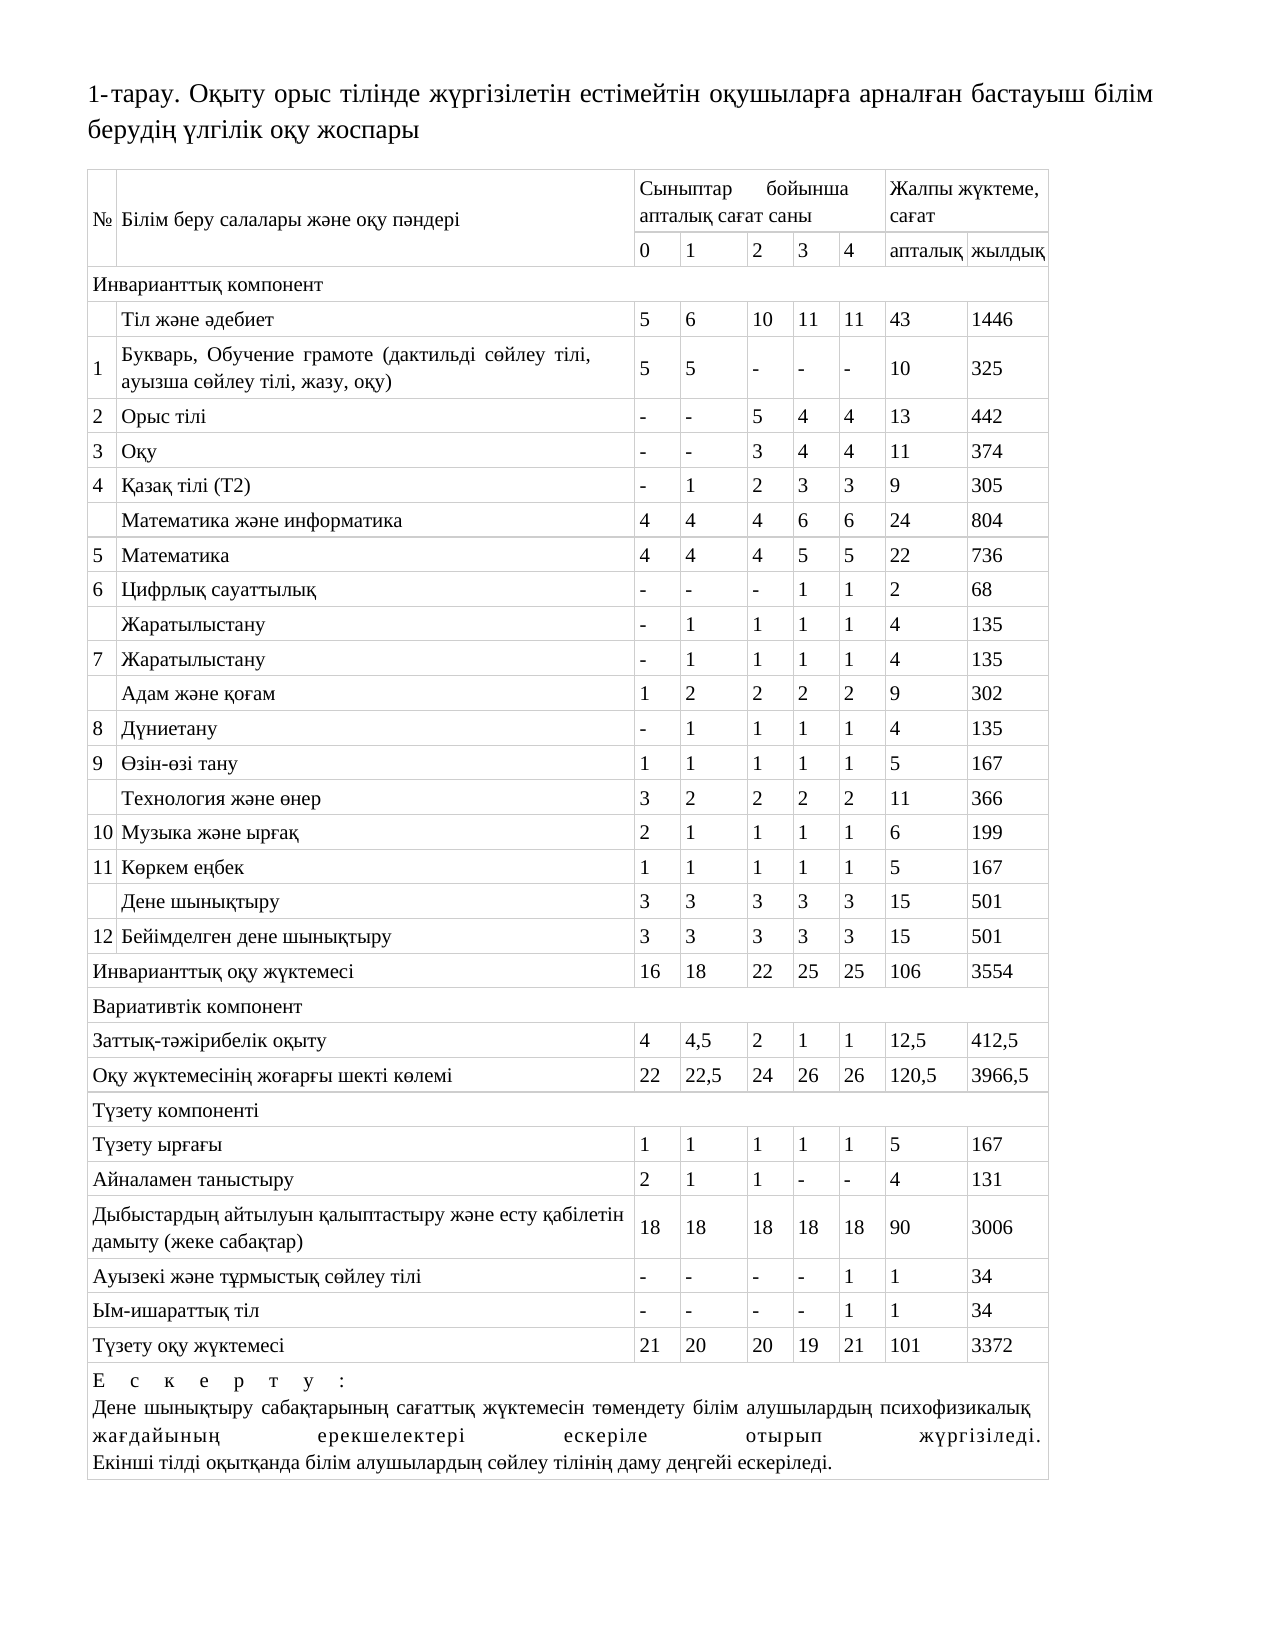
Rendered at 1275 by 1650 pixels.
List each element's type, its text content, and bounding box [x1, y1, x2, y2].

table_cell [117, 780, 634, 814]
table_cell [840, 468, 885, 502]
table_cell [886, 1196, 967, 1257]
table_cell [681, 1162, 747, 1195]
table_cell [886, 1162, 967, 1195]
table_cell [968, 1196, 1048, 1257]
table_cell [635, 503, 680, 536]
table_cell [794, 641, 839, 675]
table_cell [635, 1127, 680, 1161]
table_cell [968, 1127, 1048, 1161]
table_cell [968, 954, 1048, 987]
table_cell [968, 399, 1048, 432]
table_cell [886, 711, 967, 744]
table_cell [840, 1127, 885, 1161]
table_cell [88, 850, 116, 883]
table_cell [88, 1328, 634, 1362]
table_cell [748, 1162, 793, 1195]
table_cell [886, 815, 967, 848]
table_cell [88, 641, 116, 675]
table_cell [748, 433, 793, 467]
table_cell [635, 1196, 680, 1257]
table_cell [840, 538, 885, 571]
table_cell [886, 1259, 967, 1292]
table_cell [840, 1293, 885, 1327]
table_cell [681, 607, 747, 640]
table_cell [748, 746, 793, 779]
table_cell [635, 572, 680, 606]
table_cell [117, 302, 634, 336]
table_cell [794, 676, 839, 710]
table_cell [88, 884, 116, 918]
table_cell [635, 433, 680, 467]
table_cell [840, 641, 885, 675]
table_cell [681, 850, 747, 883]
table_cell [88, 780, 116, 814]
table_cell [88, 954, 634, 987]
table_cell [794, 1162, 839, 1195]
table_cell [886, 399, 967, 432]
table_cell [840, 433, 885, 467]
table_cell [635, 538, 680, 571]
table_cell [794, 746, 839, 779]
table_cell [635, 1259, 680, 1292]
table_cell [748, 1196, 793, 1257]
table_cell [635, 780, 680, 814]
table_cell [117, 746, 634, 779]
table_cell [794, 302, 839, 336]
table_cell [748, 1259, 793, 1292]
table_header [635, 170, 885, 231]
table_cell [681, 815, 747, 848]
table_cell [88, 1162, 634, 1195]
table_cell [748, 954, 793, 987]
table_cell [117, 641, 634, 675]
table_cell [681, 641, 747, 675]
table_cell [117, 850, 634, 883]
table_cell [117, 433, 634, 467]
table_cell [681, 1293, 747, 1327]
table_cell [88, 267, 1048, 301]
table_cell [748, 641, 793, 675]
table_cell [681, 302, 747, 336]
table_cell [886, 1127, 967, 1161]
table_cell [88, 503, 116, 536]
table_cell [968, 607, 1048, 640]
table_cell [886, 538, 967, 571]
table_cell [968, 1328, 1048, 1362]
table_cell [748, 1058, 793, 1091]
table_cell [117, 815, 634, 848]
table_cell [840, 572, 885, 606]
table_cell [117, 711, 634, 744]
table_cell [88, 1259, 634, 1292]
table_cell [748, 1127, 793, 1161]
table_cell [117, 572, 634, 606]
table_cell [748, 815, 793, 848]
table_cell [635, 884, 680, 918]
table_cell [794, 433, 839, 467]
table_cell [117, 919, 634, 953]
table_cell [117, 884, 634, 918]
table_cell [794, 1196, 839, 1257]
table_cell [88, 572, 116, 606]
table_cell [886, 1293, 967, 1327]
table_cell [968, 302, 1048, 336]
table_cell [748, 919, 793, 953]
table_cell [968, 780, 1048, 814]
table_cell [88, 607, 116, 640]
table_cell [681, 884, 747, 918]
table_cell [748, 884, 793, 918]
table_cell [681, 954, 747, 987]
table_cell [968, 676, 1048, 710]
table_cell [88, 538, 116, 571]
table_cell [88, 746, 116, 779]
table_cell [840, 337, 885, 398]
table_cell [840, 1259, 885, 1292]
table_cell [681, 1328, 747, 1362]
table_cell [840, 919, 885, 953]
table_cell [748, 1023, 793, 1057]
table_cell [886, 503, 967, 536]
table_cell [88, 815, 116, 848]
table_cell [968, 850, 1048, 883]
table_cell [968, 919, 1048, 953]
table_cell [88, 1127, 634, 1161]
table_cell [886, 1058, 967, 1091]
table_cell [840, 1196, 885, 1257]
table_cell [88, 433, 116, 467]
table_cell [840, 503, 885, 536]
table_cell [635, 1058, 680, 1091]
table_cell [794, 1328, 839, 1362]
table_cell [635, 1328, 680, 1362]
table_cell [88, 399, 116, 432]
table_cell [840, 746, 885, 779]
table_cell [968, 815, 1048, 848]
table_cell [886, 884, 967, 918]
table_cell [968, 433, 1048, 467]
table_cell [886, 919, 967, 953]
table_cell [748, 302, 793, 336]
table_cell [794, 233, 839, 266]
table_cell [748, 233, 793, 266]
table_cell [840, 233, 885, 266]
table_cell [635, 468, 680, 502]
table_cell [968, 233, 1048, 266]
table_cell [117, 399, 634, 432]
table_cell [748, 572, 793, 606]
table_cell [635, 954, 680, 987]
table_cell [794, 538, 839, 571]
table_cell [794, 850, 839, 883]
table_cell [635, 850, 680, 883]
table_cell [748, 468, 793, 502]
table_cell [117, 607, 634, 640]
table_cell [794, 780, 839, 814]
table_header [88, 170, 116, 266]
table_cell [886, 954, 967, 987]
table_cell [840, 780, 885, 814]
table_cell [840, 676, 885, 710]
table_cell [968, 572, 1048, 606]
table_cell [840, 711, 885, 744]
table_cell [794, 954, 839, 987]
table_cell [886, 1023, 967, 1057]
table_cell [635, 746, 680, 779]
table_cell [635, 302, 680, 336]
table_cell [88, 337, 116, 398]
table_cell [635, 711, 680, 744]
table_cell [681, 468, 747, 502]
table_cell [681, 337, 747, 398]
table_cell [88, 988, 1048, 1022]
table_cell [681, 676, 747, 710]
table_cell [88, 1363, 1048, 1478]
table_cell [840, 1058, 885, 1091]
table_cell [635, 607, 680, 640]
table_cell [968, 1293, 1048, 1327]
list тарау. Оқыту орыс тілінде жүргізілетін естімейтін оқушыларға арналған бастауыш білім берудің үлгілік оқу жоспары [87, 77, 1157, 145]
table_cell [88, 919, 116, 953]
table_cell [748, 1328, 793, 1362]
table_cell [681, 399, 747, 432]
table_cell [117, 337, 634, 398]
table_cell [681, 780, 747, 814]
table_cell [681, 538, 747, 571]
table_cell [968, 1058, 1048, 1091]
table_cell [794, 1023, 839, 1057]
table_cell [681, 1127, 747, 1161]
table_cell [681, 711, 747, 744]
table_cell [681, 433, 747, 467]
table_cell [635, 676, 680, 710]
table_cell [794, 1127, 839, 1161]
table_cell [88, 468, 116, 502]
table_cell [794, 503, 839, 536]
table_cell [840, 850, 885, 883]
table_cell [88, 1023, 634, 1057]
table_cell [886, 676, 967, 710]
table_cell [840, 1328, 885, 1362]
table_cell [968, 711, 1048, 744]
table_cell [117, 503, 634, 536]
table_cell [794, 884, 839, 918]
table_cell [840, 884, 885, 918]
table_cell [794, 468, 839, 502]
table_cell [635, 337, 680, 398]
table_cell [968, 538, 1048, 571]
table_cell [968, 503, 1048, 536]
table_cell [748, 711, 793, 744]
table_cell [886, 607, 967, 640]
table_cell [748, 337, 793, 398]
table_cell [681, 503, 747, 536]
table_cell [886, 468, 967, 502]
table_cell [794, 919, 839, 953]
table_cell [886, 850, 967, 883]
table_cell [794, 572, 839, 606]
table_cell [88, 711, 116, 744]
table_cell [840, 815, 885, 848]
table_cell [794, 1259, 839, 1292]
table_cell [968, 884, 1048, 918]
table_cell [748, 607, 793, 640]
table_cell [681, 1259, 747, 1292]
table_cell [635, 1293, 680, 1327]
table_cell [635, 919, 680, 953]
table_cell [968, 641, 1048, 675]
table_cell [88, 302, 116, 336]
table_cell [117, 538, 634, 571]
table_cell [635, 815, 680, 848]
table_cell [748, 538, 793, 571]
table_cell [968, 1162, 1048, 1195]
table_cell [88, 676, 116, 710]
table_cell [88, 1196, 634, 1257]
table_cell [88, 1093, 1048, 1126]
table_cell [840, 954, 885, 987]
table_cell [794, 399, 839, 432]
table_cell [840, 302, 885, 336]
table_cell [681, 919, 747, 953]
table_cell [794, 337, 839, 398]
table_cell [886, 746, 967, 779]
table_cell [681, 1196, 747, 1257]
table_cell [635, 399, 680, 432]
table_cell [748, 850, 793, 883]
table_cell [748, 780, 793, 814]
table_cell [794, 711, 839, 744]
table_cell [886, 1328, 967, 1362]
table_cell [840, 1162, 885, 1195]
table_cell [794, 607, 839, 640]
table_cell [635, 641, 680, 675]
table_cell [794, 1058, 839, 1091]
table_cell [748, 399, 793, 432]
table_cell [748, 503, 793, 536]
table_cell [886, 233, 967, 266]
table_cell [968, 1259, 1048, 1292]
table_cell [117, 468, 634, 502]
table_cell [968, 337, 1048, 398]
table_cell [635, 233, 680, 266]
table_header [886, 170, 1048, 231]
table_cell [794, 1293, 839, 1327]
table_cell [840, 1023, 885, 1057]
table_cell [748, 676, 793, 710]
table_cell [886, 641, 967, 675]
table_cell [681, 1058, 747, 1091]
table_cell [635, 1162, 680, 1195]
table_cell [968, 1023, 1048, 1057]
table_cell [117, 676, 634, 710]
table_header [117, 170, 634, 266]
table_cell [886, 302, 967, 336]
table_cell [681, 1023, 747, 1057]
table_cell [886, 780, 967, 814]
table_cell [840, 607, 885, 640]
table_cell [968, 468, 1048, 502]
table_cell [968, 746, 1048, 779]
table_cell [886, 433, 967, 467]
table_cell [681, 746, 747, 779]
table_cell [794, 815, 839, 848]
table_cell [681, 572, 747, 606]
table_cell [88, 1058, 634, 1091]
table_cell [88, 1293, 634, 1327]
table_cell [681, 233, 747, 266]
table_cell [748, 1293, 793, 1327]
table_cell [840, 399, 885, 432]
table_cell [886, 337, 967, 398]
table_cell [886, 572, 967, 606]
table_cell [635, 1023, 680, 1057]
